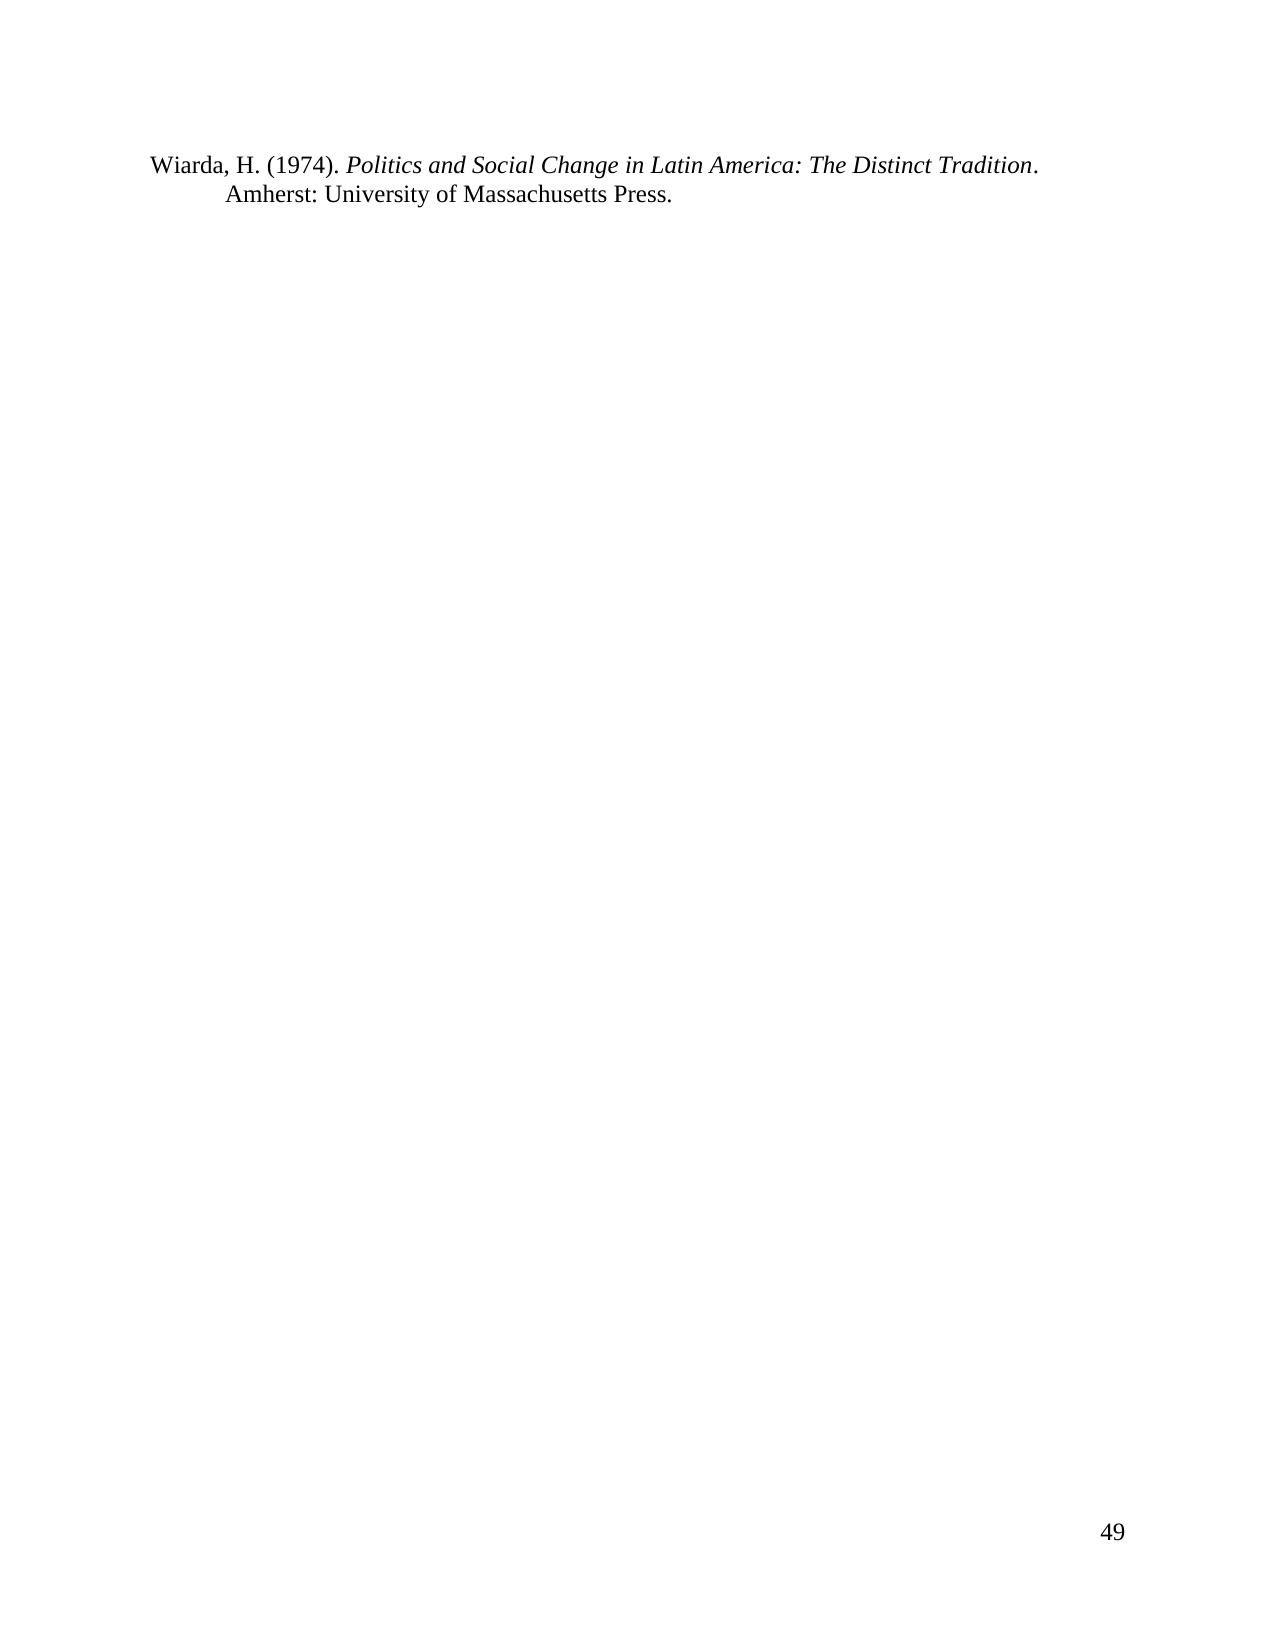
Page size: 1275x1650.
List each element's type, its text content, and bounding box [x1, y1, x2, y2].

text Wiarda, H. (1974). Politics and Social Change in Latin America: The Distinct Tradition. Amherst: University of Massachusetts Press. [150, 150, 1125, 207]
